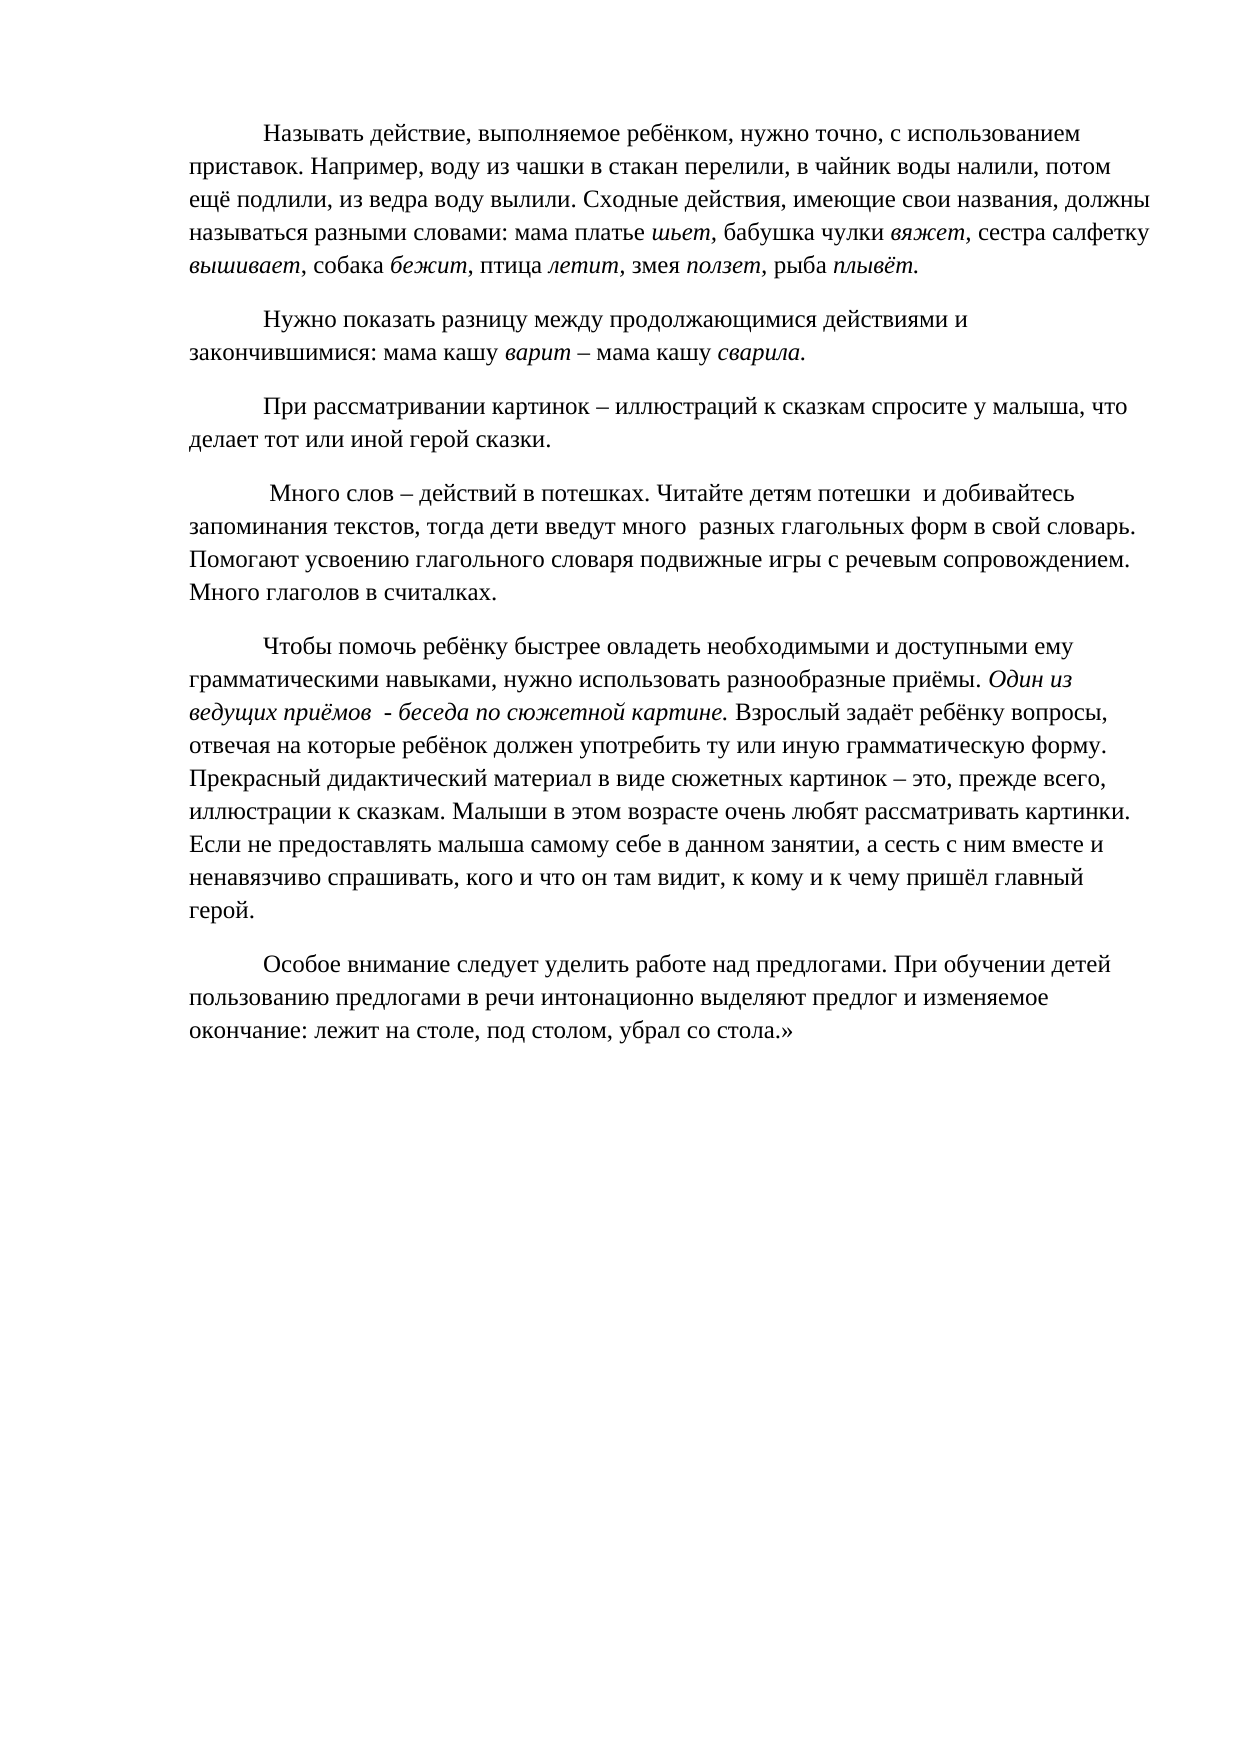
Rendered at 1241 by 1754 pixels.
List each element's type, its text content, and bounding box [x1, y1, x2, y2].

text Много слов – действий в потешках. Читайте детям потешки и добивайтесь запоминания текстов, тогда дети введут много разных глагольных форм в свой словарь. Помогают усвоению глагольного словаря подвижные игры с речевым сопровождением. Много глаголов в считалках. [189, 478, 1152, 606]
text При рассматривании картинок – иллюстраций к сказкам спросите у малыша, что делает тот или иной герой сказки. [189, 391, 1152, 453]
text Называть действие, выполняемое ребёнком, нужно точно, с использованием приставок. Например, воду из чашки в стакан перелили, в чайник воды налили, потом ещё подлили, из ведра воду вылили. Сходные действия, имеющие свои названия, должны называться разными словами: мама платье шьет, бабушка чулки вяжет, сестра салфетку вышивает, собака бежит, птица летит, змея ползет, рыба плывёт. [189, 118, 1152, 279]
text Чтобы помочь ребёнку быстрее овладеть необходимыми и доступными ему грамматическими навыками, нужно использовать разнообразные приёмы. Один из ведущих приёмов - беседа по сюжетной картине. Взрослый задаёт ребёнку вопросы, отвечая на которые ребёнок должен употребить ту или иную грамматическую форму. Прекрасный дидактический материал в виде сюжетных картинок – это, прежде всего, иллюстрации к сказкам. Малыши в этом возрасте очень любят рассматривать картинки. Если не предоставлять малыша самому себе в данном занятии, а сесть с ним вместе и ненавязчиво спрашивать, кого и что он там видит, к кому и к чему пришёл главный герой. [189, 631, 1152, 924]
text Особое внимание следует уделить работе над предлогами. При обучении детей пользованию предлогами в речи интонационно выделяют предлог и изменяемое окончание: лежит на столе, под столом, убрал со стола.» [189, 949, 1152, 1043]
text Нужно показать разницу между продолжающимися действиями и закончившимися: мама кашу варит – мама кашу сварила. [189, 304, 1152, 366]
